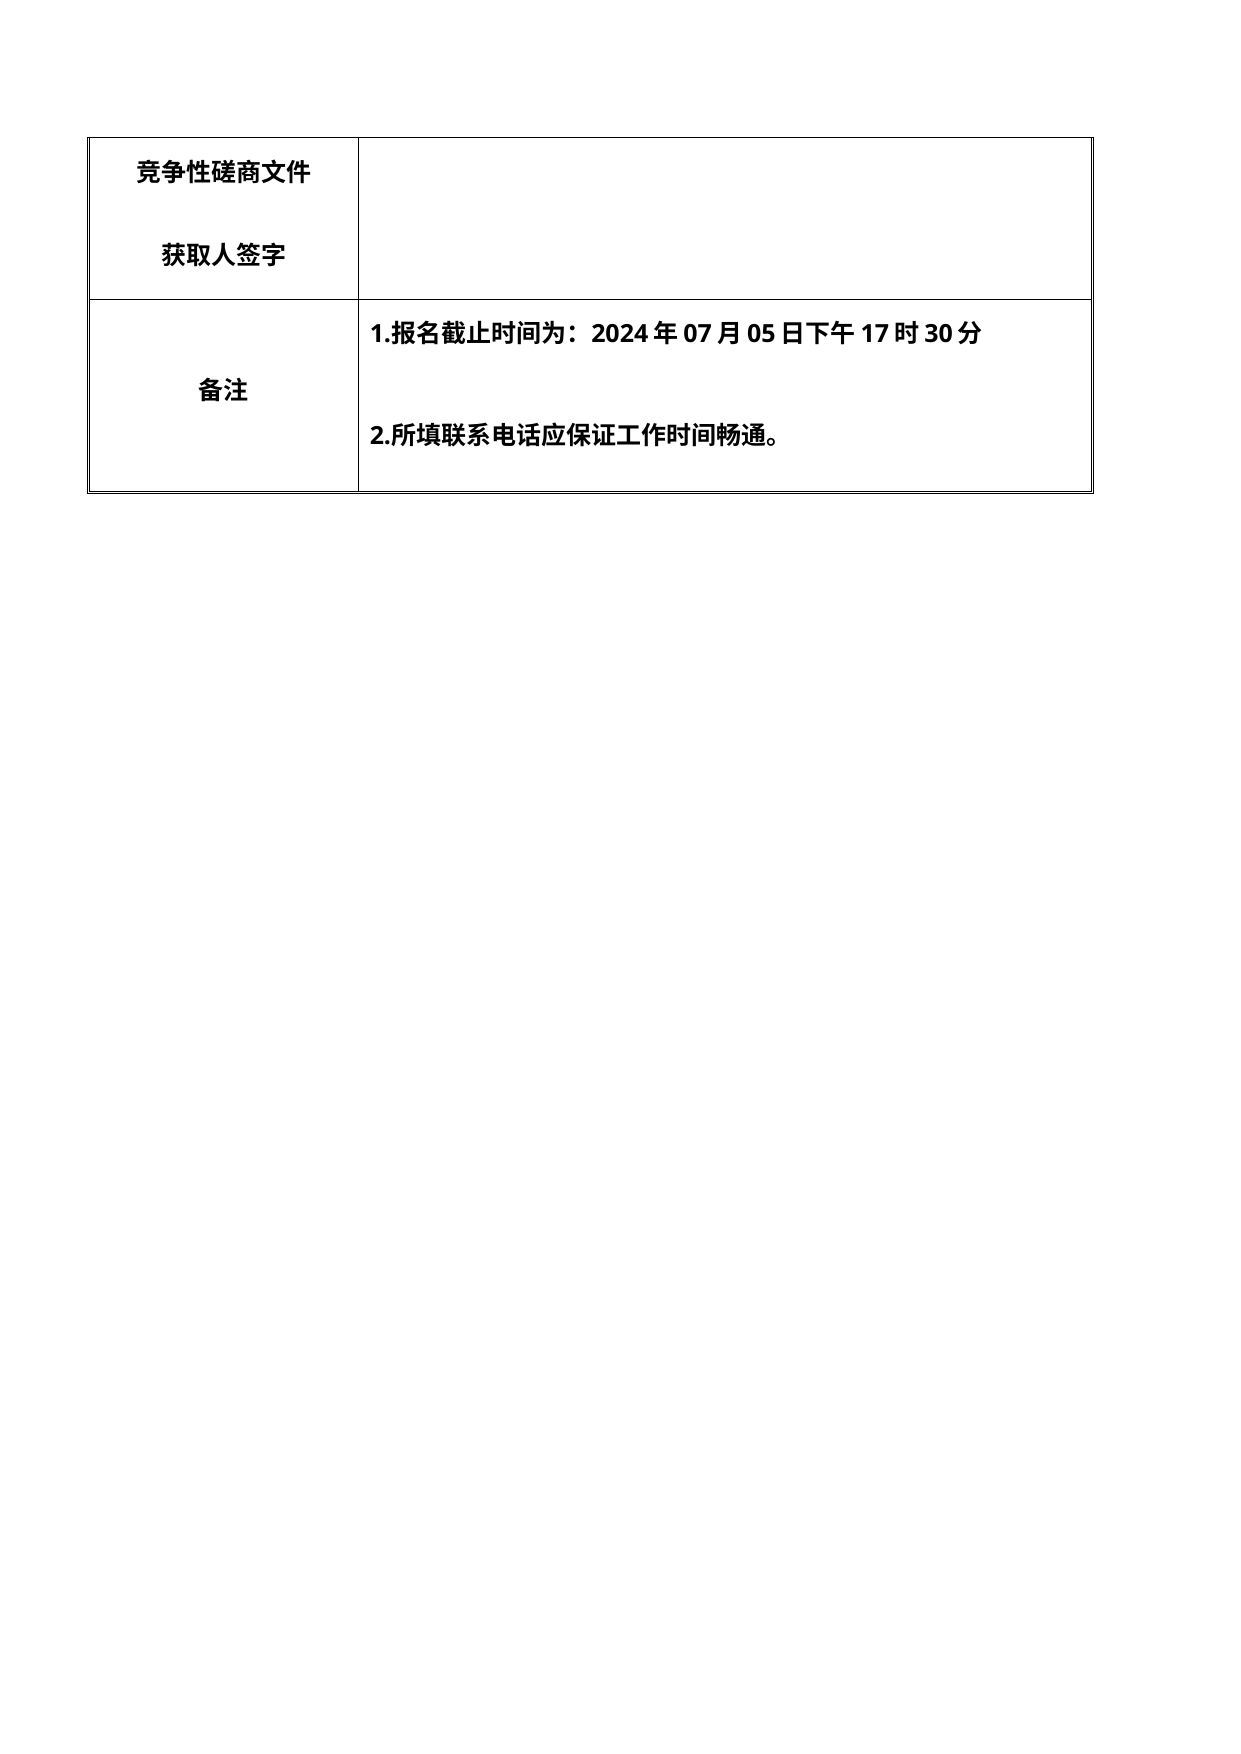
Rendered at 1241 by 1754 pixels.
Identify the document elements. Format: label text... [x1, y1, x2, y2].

table_cell [359, 138, 1091, 298]
table_cell 备注 [90, 300, 358, 491]
table_cell 1.报名截止时间为：2024年07月05日下午17时30分 2.所填联系电话应保证工作时间畅通。 [359, 300, 1091, 491]
table_cell 竞争性磋商文件 获取人签字 [90, 138, 358, 298]
